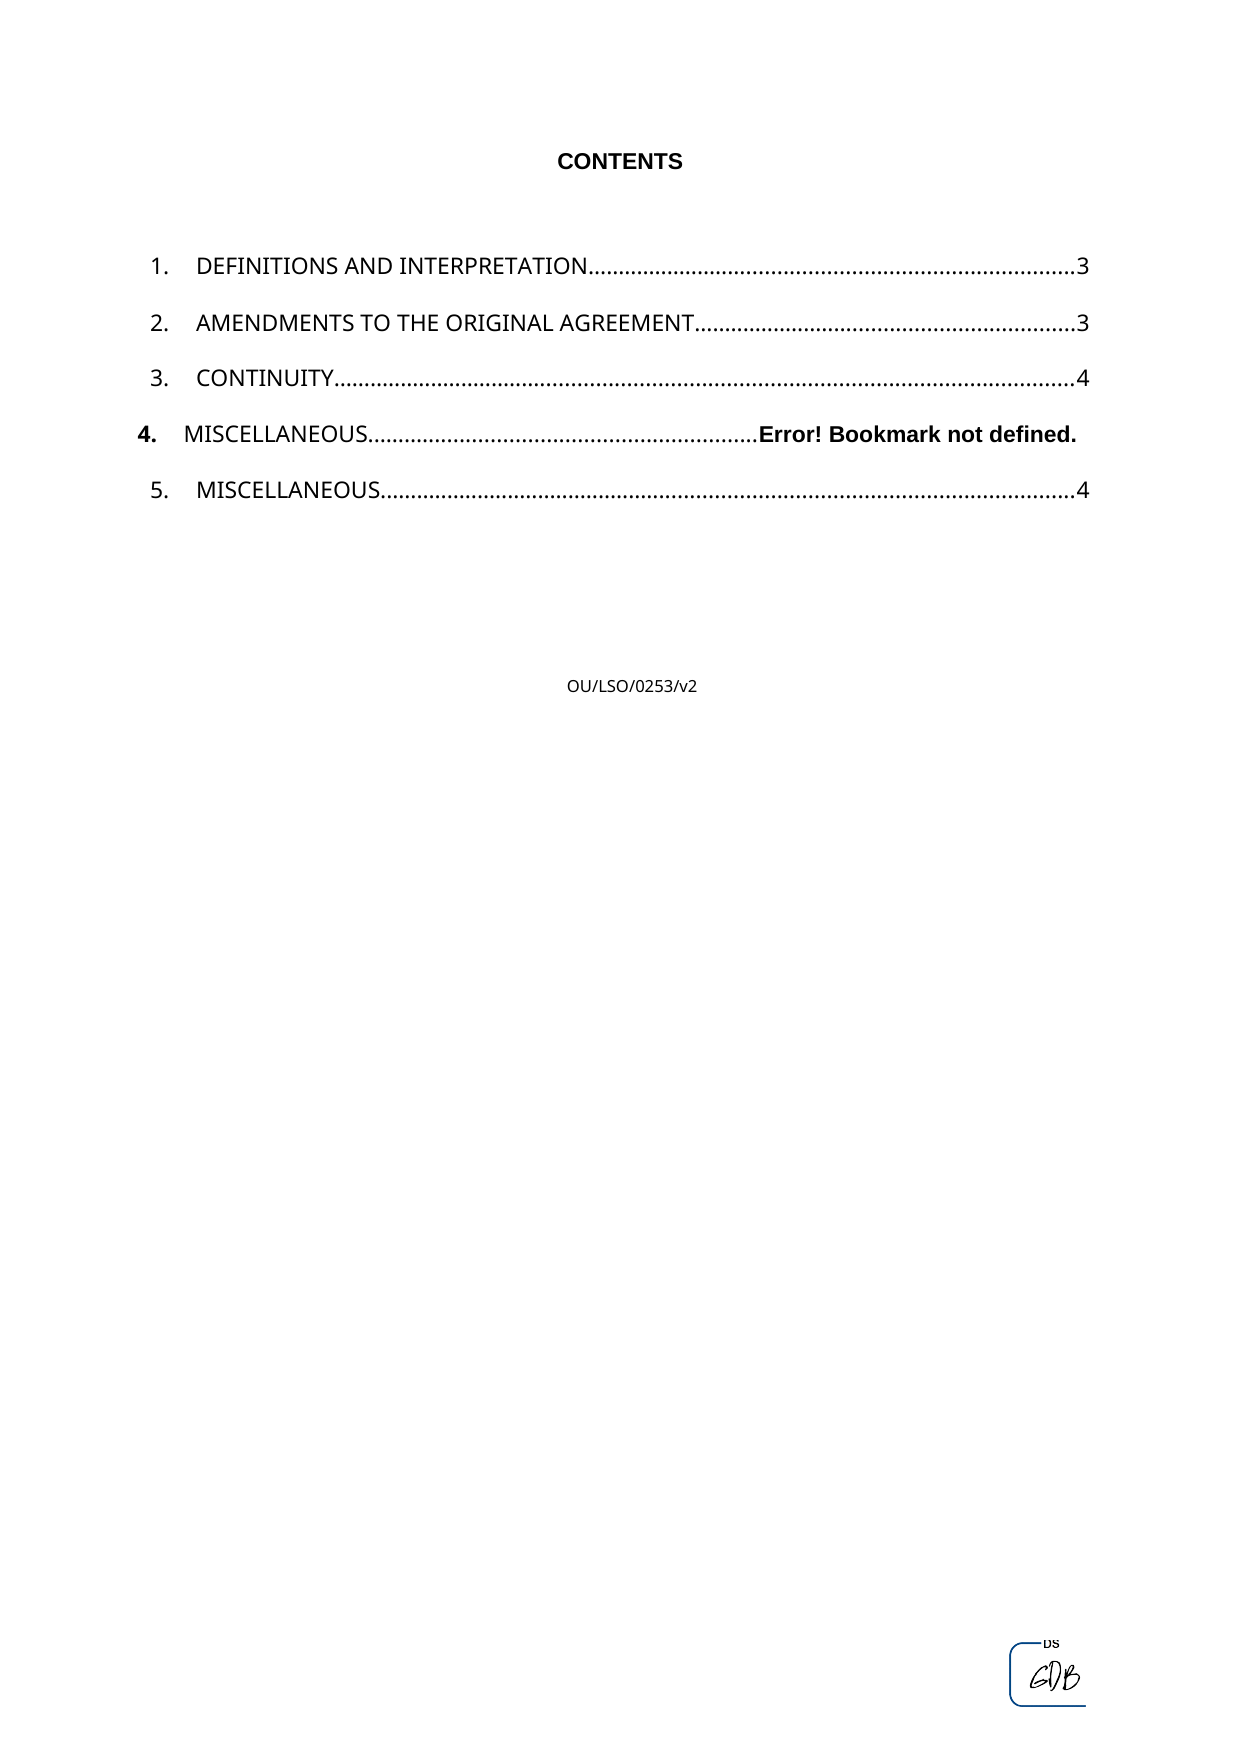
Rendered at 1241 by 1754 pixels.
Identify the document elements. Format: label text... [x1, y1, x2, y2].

picture [1009, 1640, 1086, 1707]
subtitle CONTENTS [555, 148, 685, 174]
text OU/LSO/0253/v2 [567, 675, 1167, 697]
